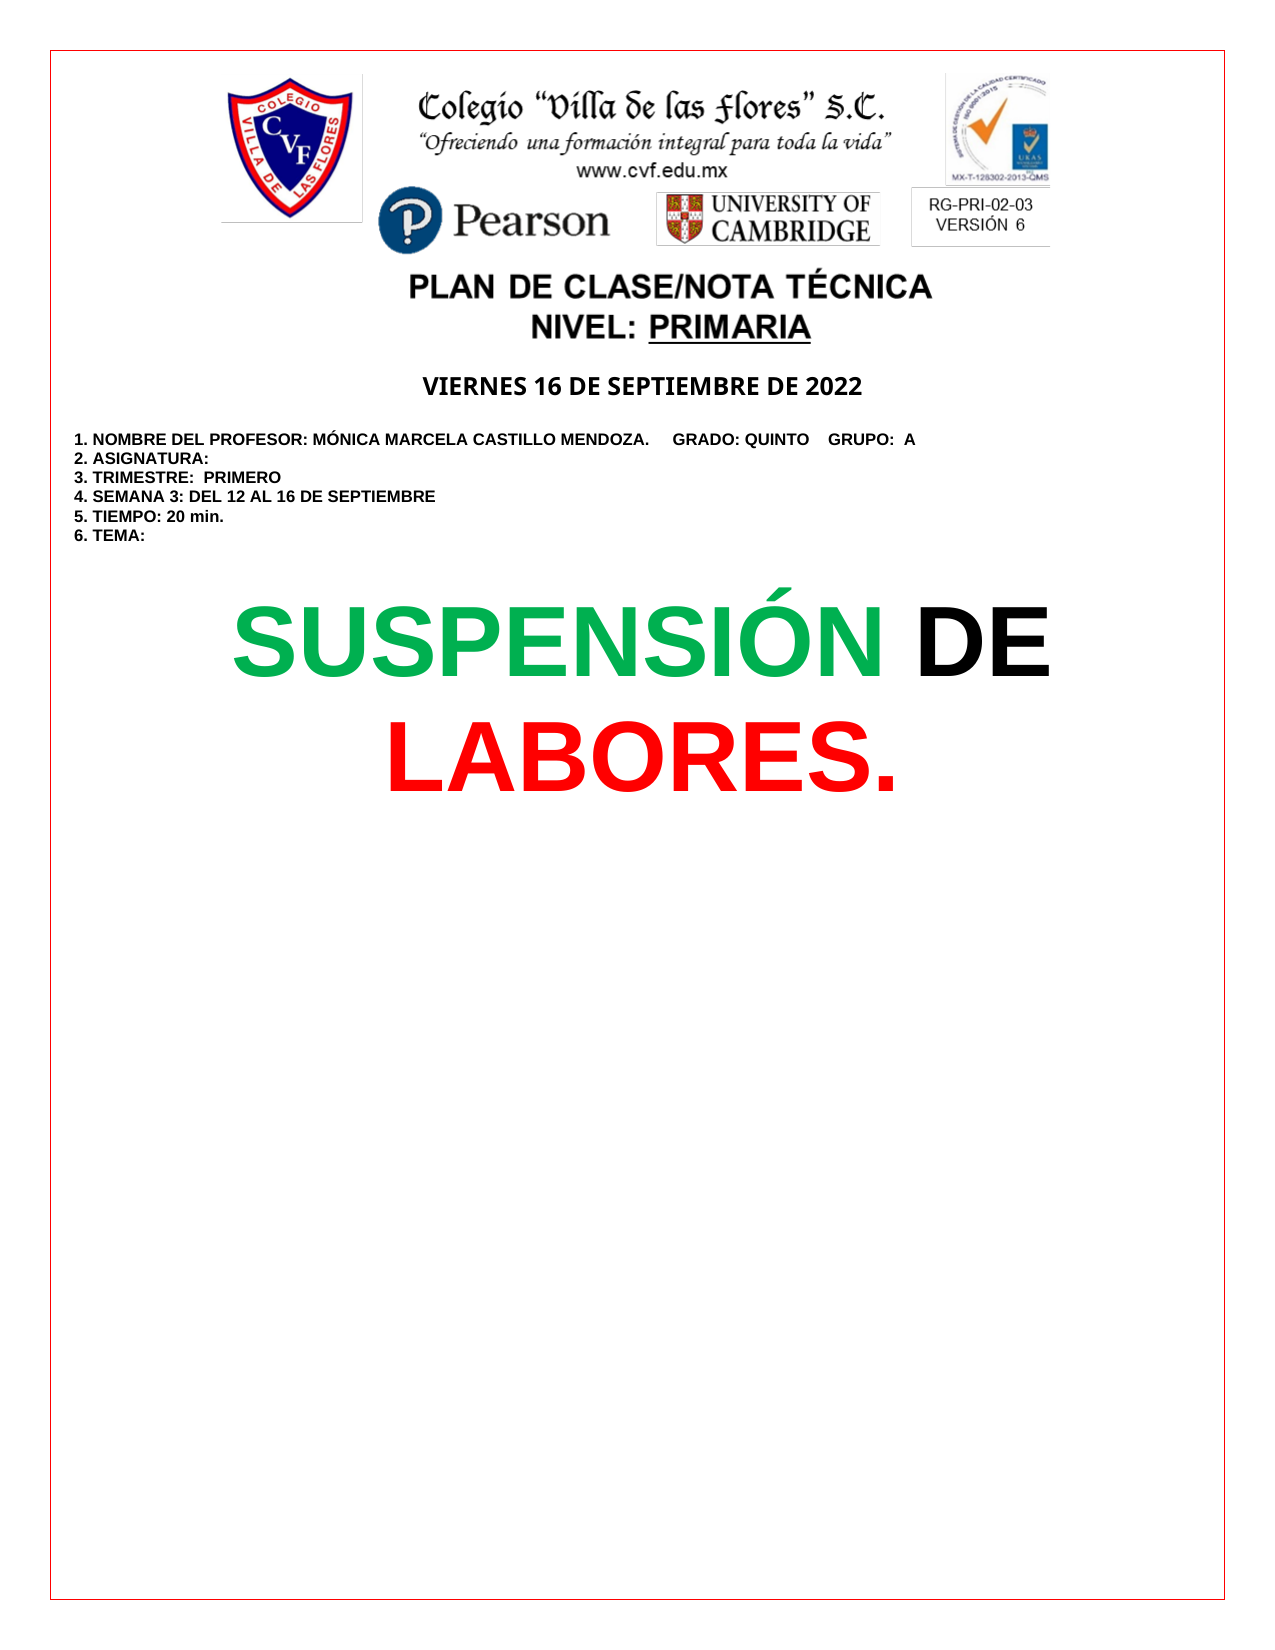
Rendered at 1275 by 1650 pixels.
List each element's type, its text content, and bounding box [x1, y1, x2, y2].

text 4. SEMANA 3: DEL 12 AL 16 DE SEPTIEMBRE [74, 487, 1211, 506]
text 2. ASIGNATURA: [74, 449, 1211, 468]
text 1. NOMBRE DEL PROFESOR: MÓNICA MARCELA CASTILLO MENDOZA. GRADO: QUINTO GRUPO: A [74, 430, 1211, 449]
text 5. TIEMPO: 20 min. [74, 506, 1211, 526]
text 6. TEMA: [74, 526, 1211, 545]
picture [221, 73, 1051, 351]
text SUSPENSIÓN DE LABORES. [74, 583, 1211, 813]
text 3. TRIMESTRE: PRIMERO [74, 468, 1211, 487]
text VIERNES 16 DE SEPTIEMBRE DE 2022 [74, 368, 1211, 403]
